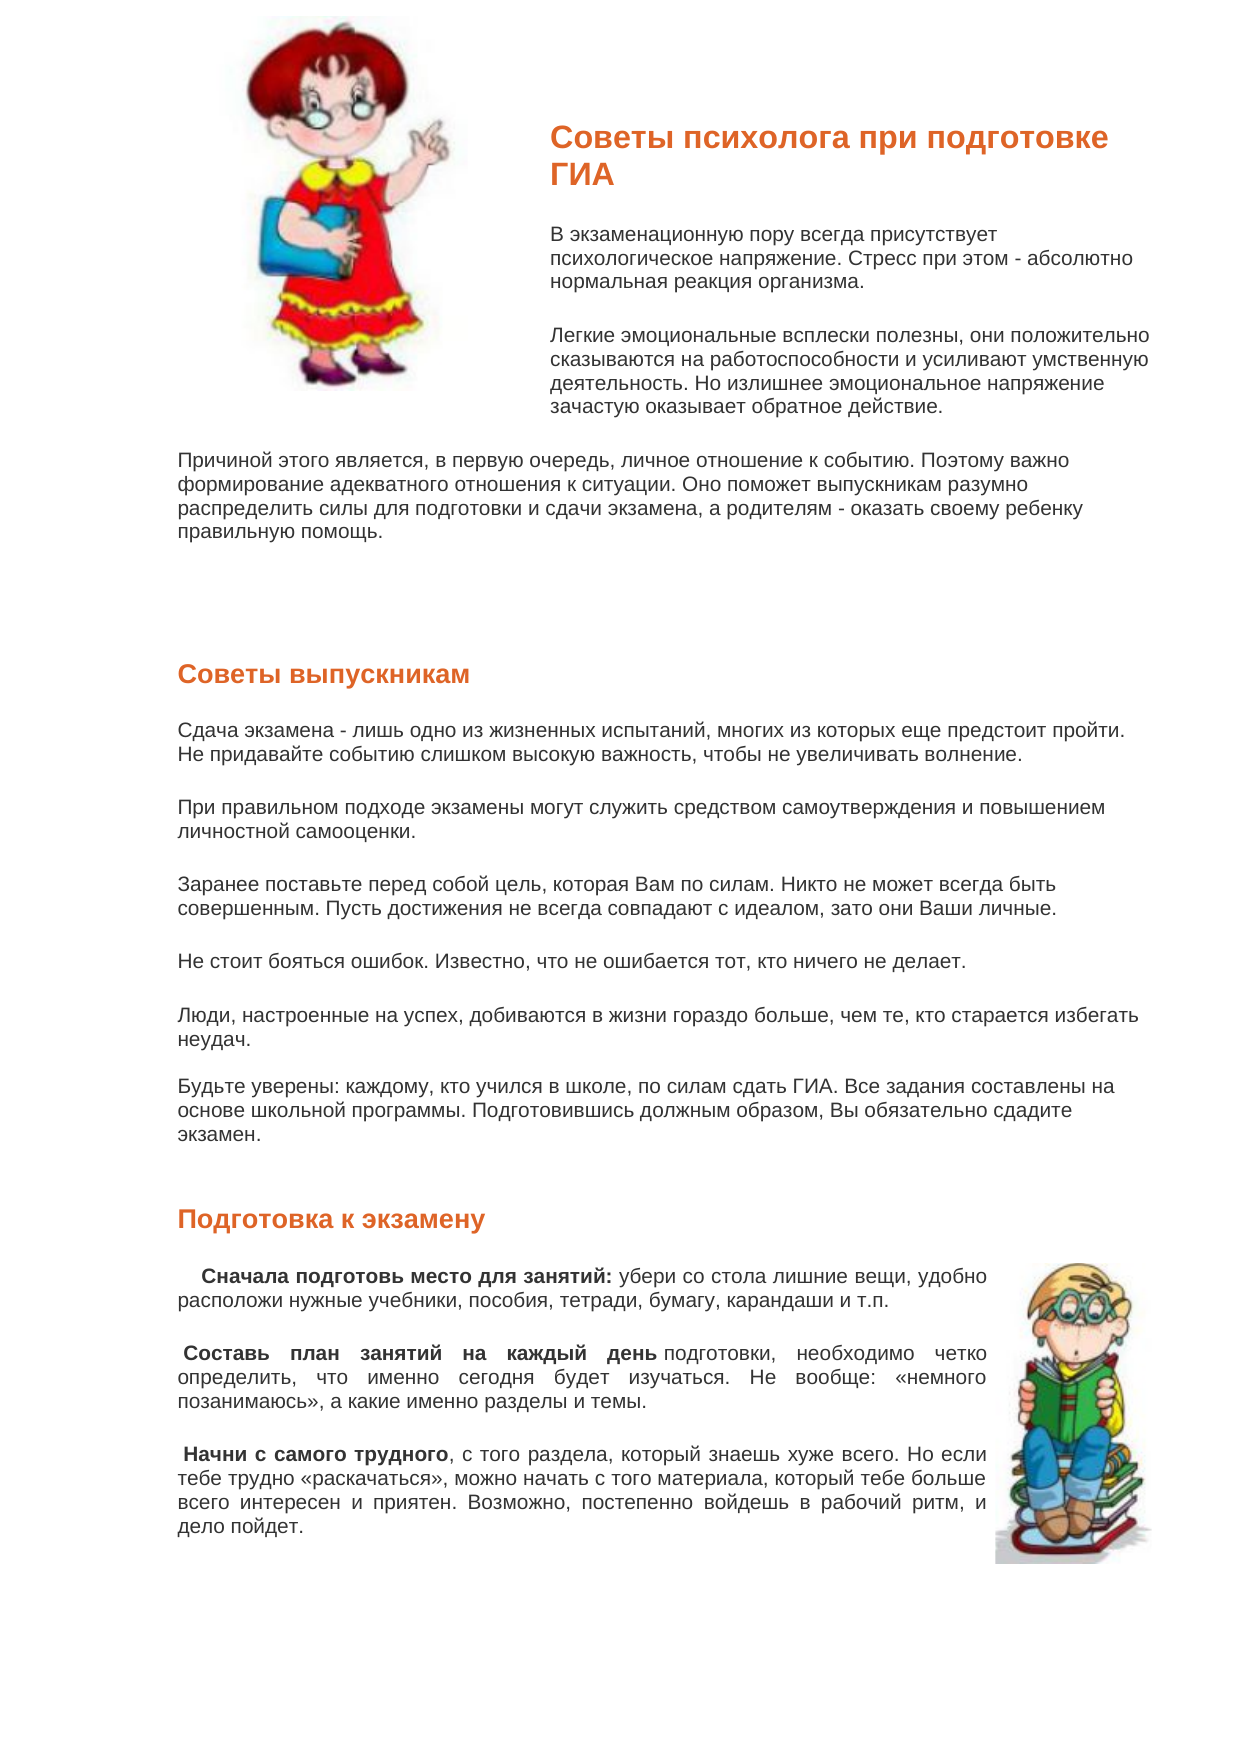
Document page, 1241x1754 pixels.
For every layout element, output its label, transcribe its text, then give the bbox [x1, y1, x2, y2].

text Советы психолога при подготовке ГИА [543, 118, 1152, 192]
text Сначала подготовь место для занятий: убери со стола лишние вещи, удобно расположи нужные учебники, пособия, тетради, бумагу, карандаши и т.п. [177, 1264, 995, 1312]
text В экзаменационную пору всегда присутствует психологическое напряжение. Стресс при этом - абсолютно нормальная реакция организма. [543, 221, 1152, 293]
text Советы выпускникам [177, 658, 1152, 689]
picture [167, 16, 543, 391]
picture [995, 1263, 1152, 1564]
text При правильном подходе экзамены могут служить средством самоутверждения и повышением личностной самооценки. [177, 795, 1152, 843]
text Заранее поставьте перед собой цель, которая Вам по силам. Никто не может всегда быть совершенным. Пусть достижения не всегда совпадают с идеалом, зато они Ваши личные. [177, 872, 1152, 920]
text Подготовка к экзамену [177, 1203, 1152, 1235]
text Люди, настроенные на успех, добиваются в жизни гораздо больше, чем те, кто старается избегать неудач. Будьте уверены: каждому, кто учился в школе, по силам сдать ГИА. Все задания составлены на основе школьной программы. Подготовившись должным образом, Вы обязательно сдадите экзамен. [177, 1002, 1152, 1174]
text Причиной этого является, в первую очередь, личное отношение к событию. Поэтому важно формирование адекватного отношения к ситуации. Оно поможет выпускникам разумно распределить силы для подготовки и сдачи экзамена, а родителям - оказать своему ребенку правильную помощь. [177, 447, 1152, 543]
text Легкие эмоциональные всплески полезны, они положительно сказываются на работоспособности и усиливают умственную деятельность. Но излишнее эмоциональное напряжение зачастую оказывает обратное действие. [177, 322, 1152, 418]
text Составь план занятий на каждый день подготовки, необходимо четко определить, что именно сегодня будет изучаться. Не вообще: «немного позанимаюсь», а какие именно разделы и темы. [177, 1341, 995, 1413]
text Не стоит бояться ошибок. Известно, что не ошибается тот, кто ничего не делает. [177, 949, 1152, 973]
text Сдача экзамена - лишь одно из жизненных испытаний, многих из которых еще предстоит пройти. Не придавайте событию слишком высокую важность, чтобы не увеличивать волнение. [177, 718, 1152, 766]
text Начни с самого трудного, с того раздела, который знаешь хуже всего. Но если тебе трудно «раскачаться», можно начать с того материала, который тебе больше всего интересен и приятен. Возможно, постепенно войдешь в рабочий ритм, и дело пойдет. [177, 1442, 995, 1538]
